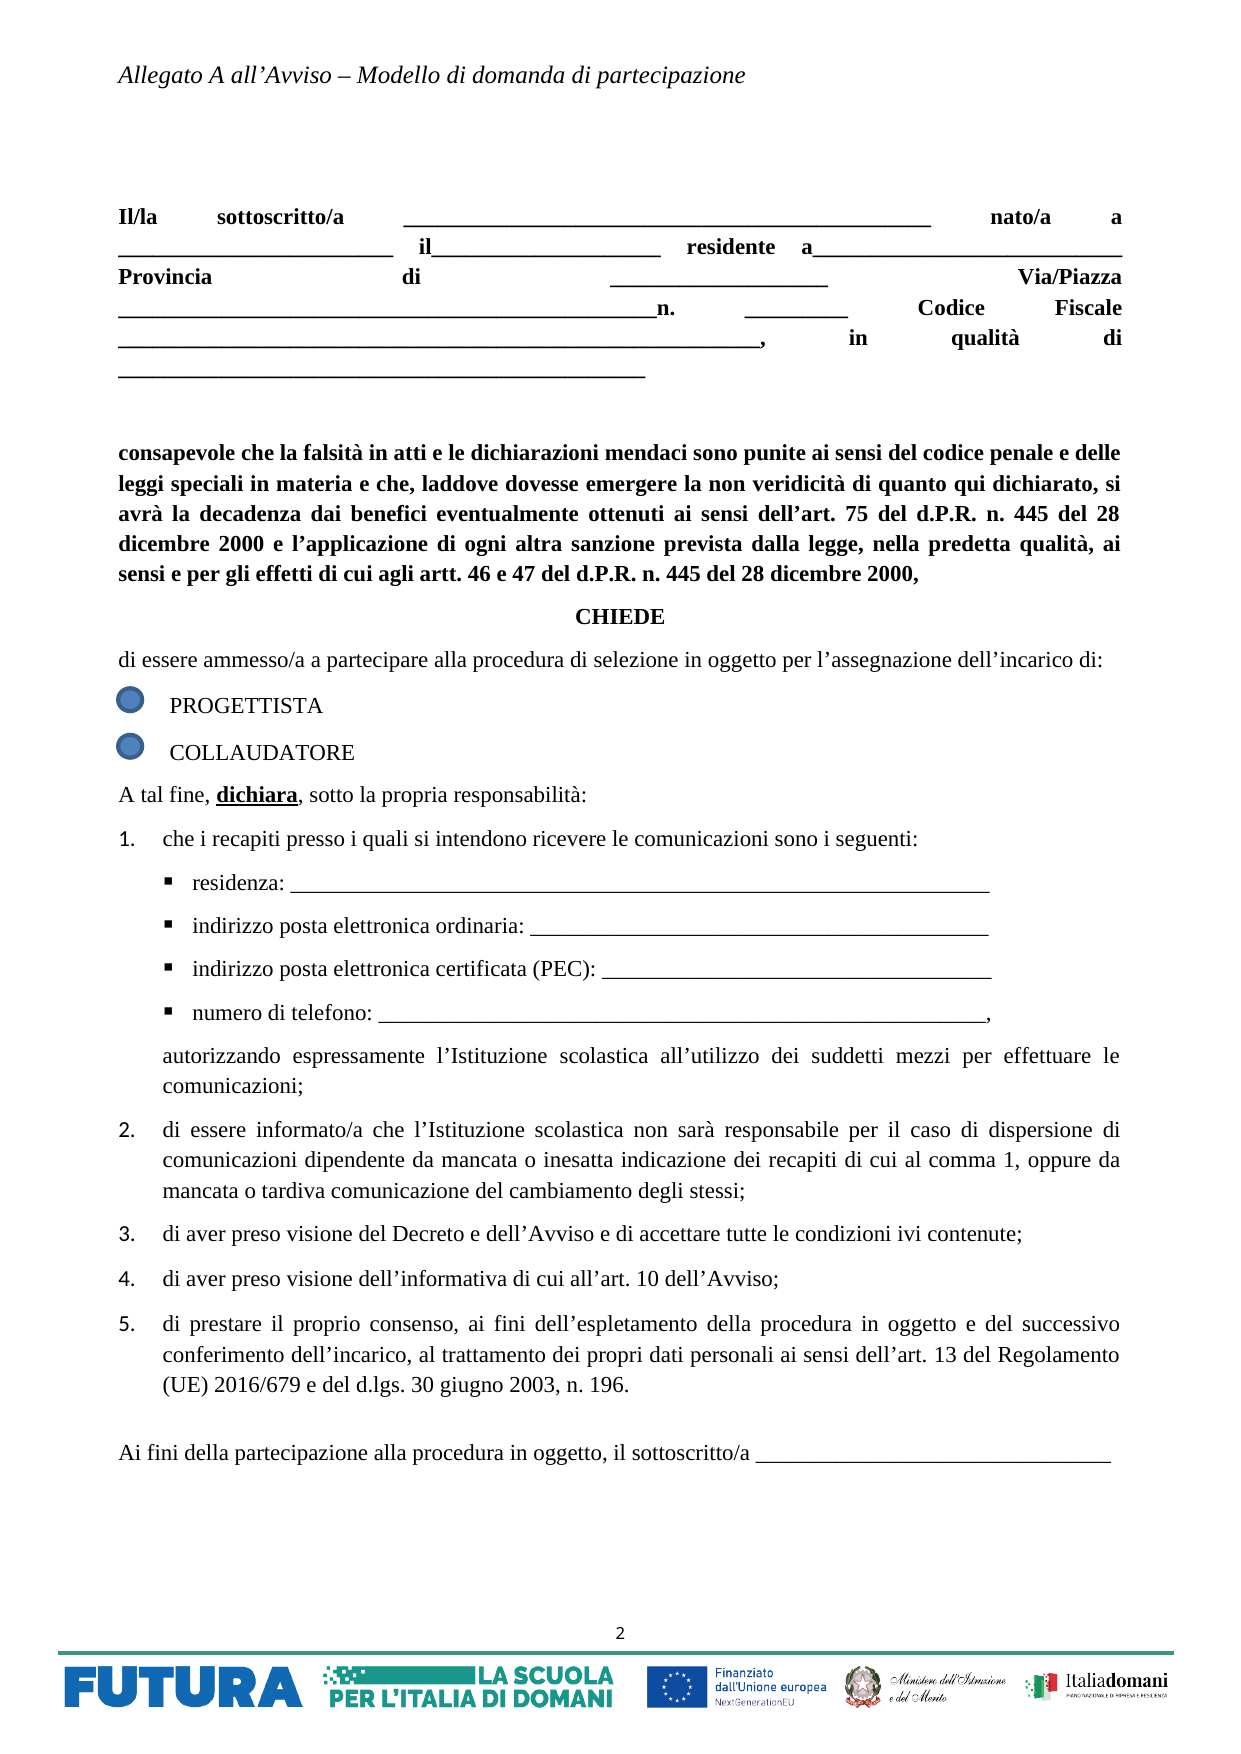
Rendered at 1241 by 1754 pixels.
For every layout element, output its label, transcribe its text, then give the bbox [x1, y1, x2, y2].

text di essere ammesso/a a partecipare alla procedura di selezione in oggetto per l’assegnazione dell’incarico di: [118, 646, 1122, 672]
text PROGETTISTA [118, 688, 1122, 718]
text CHIEDE [118, 603, 1122, 629]
list di aver preso visione del Decreto e dell’Avviso e di accettare tutte le condizioni ivi contenute; [118, 1219, 1122, 1247]
list che i recapiti presso i quali si intendono ricevere le comunicazioni sono i seguenti: [118, 824, 1122, 852]
picture [62, 1663, 1170, 1711]
text COLLAUDATORE [118, 735, 1122, 765]
list indirizzo posta elettronica ordinaria: ________________________________________ [162, 912, 1122, 939]
text Ai fini della partecipazione alla procedura in oggetto, il sottoscritto/a _______________________________ [118, 1439, 1122, 1465]
text A tal fine, dichiara, sotto la propria responsabilità: [118, 781, 1122, 808]
text Il/la sottoscritto/a ______________________________________________ nato/a a ________________________ il____________________ residente a___________________________ Provincia di ___________________ Via/Piazza _______________________________________________n. _________ Codice Fiscale ________________________________________________________, in qualità di ______________________________________________ [118, 203, 1122, 380]
text consapevole che la falsità in atti e le dichiarazioni mendaci sono punite ai sensi del codice penale e delle leggi speciali in materia e che, laddove dovesse emergere la non veridicità di quanto qui dichiarato, si avrà la decadenza dai benefici eventualmente ottenuti ai sensi dell’art. 75 del d.P.R. n. 445 del 28 dicembre 2000 e l’applicazione di ogni altra sanzione prevista dalla legge, nella predetta qualità, ai sensi e per gli effetti di cui agli artt. 46 e 47 del d.P.R. n. 445 del 28 dicembre 2000, [118, 439, 1122, 587]
list di essere informato/a che l’Istituzione scolastica non sarà responsabile per il caso di dispersione di comunicazioni dipendente da mancata o inesatta indicazione dei recapiti di cui al comma 1, oppure da mancata o tardiva comunicazione del cambiamento degli stessi; [118, 1115, 1122, 1203]
list indirizzo posta elettronica certificata (PEC): __________________________________ [162, 955, 1122, 982]
list residenza: _____________________________________________________________ [162, 869, 1122, 896]
list di aver preso visione dell’informativa di cui all’art. 10 dell’Avviso; [118, 1264, 1122, 1292]
list numero di telefono: _____________________________________________________, [162, 998, 1122, 1025]
text autorizzando espressamente l’Istituzione scolastica all’utilizzo dei suddetti mezzi per effettuare le comunicazioni; [162, 1042, 1122, 1098]
list di prestare il proprio consenso, ai fini dell’espletamento della procedura in oggetto e del successivo conferimento dell’incarico, al trattamento dei propri dati personali ai sensi dell’art. 13 del Regolamento (UE) 2016/679 e del d.lgs. 30 giugno 2003, n. 196. [118, 1309, 1122, 1397]
